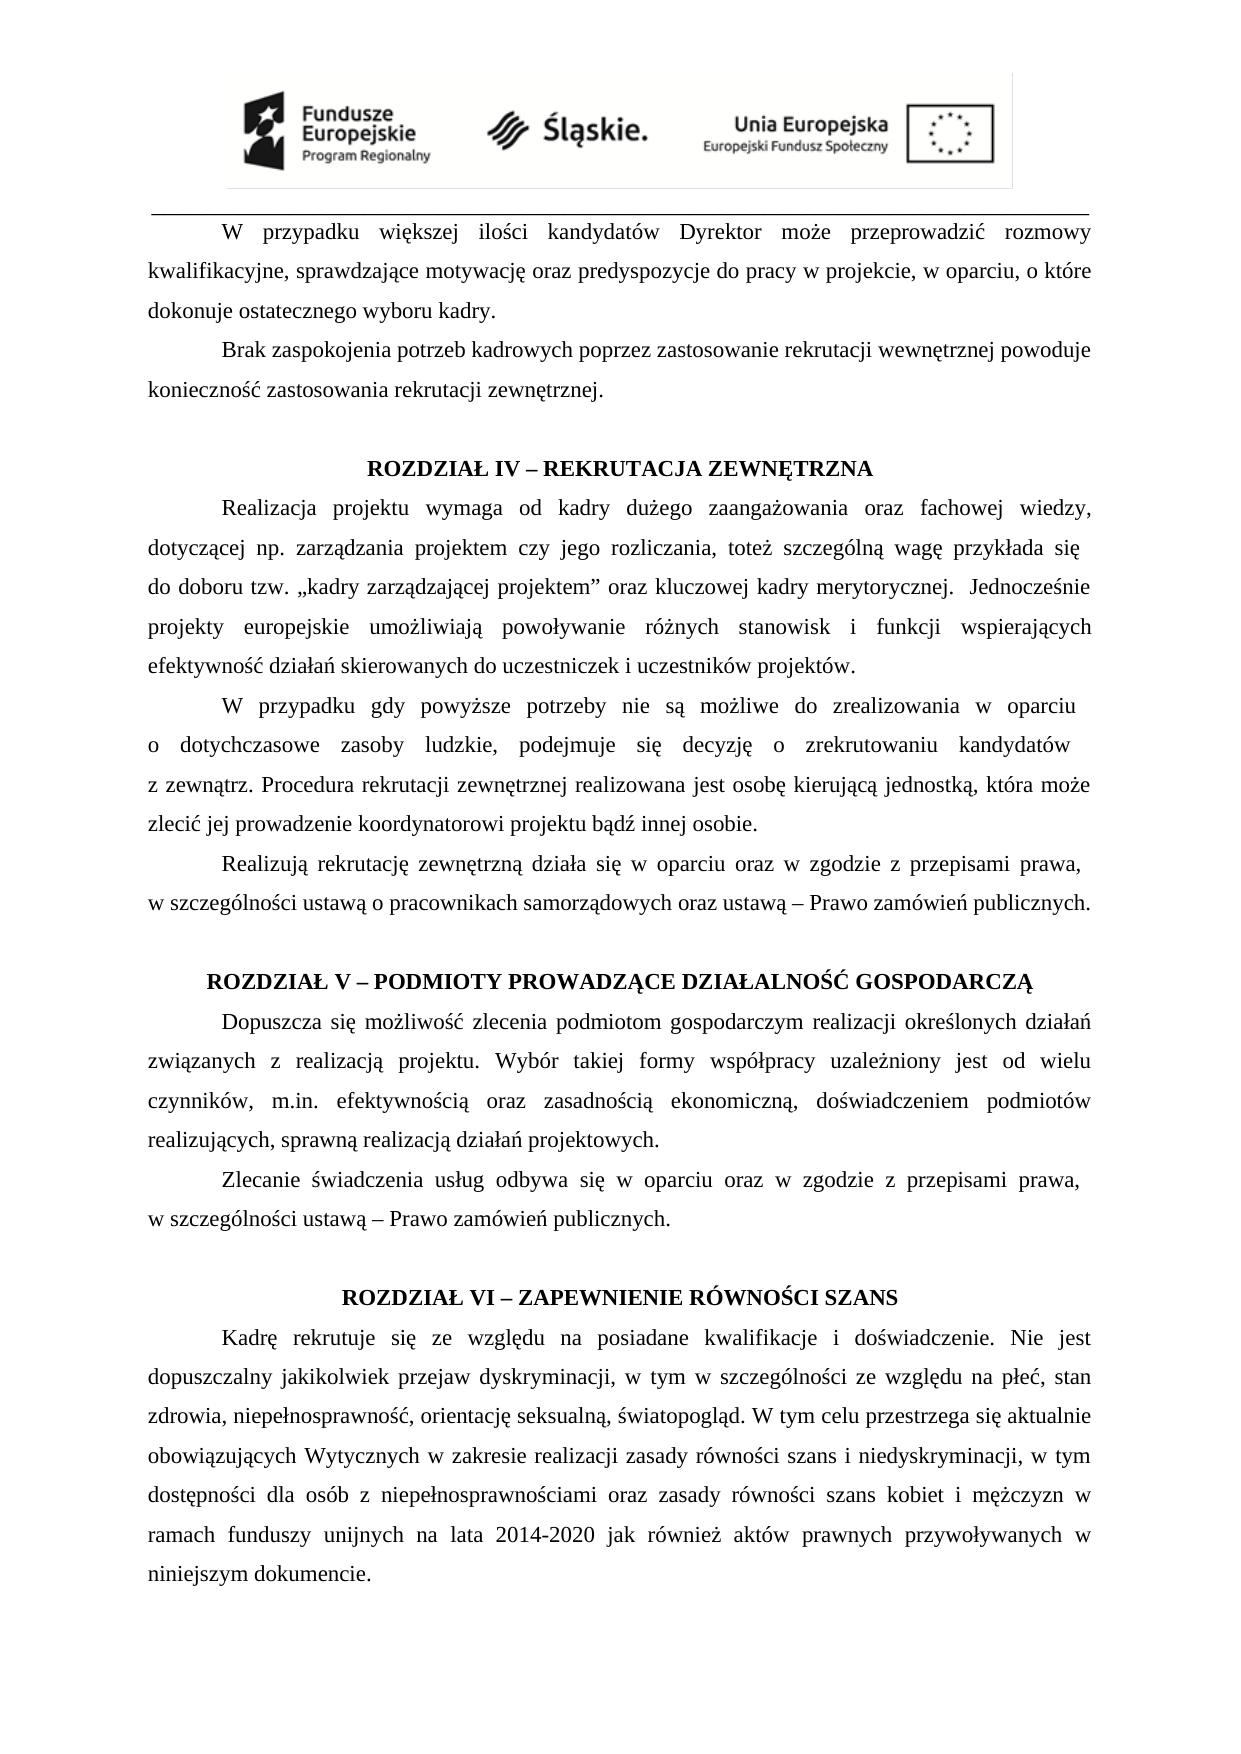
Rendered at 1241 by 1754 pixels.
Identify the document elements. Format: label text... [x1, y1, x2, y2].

picture [226, 73, 1014, 190]
text Kadrę rekrutuje się ze względu na posiadane kwalifikacje i doświadczenie. Nie jest dopuszczalny jakikolwiek przejaw dyskryminacji, w tym w szczególności ze względu na płeć, stan zdrowia, niepełnosprawność, orientację seksualną, światopogląd. W tym celu przestrzega się aktualnie obowiązujących Wytycznych w zakresie realizacji zasady równości szans i niedyskryminacji, w tym dostępności dla osób z niepełnosprawnościami oraz zasady równości szans kobiet i mężczyzn w ramach funduszy unijnych na lata 2014-2020 jak również aktów prawnych przywoływanych w niniejszym dokumencie. [148, 1323, 1093, 1587]
text W przypadku większej ilości kandydatów Dyrektor może przeprowadzić rozmowy kwalifikacyjne, sprawdzające motywację oraz predyspozycje do pracy w projekcie, w oparciu, o które dokonuje ostatecznego wyboru kadry. [148, 218, 1093, 323]
text ROZDZIAŁ V – PODMIOTY PROWADZĄCE DZIAŁALNOŚĆ GOSPODARCZĄ [148, 968, 1093, 994]
text Dopuszcza się możliwość zlecenia podmiotom gospodarczym realizacji określonych działań związanych z realizacją projektu. Wybór takiej formy współpracy uzależniony jest od wielu czynników, m.in. efektywnością oraz zasadnością ekonomiczną, doświadczeniem podmiotów realizujących, sprawną realizacją działań projektowych. [148, 1008, 1093, 1152]
text Zlecanie świadczenia usług odbywa się w oparciu oraz w zgodzie z przepisami prawa, w szczególności ustawą – Prawo zamówień publicznych. [148, 1166, 1093, 1231]
text Realizacja projektu wymaga od kadry dużego zaangażowania oraz fachowej wiedzy, dotyczącej np. zarządzania projektem czy jego rozliczania, toteż szczególną wagę przykłada się do doboru tzw. „kadry zarządzającej projektem” oraz kluczowej kadry merytorycznej. Jednocześnie projekty europejskie umożliwiają powoływanie różnych stanowisk i funkcji wspierających efektywność działań skierowanych do uczestniczek i uczestników projektów. [148, 494, 1093, 679]
text Realizują rekrutację zewnętrzną działa się w oparciu oraz w zgodzie z przepisami prawa, w szczególności ustawą o pracownikach samorządowych oraz ustawą – Prawo zamówień publicznych. [148, 850, 1093, 916]
text ROZDZIAŁ IV – REKRUTACJA ZEWNĘTRZNA [148, 455, 1093, 481]
text ROZDZIAŁ VI – ZAPEWNIENIE RÓWNOŚCI SZANS [148, 1284, 1093, 1310]
text Brak zaspokojenia potrzeb kadrowych poprzez zastosowanie rekrutacji wewnętrznej powoduje konieczność zastosowania rekrutacji zewnętrznej. [148, 337, 1093, 402]
text W przypadku gdy powyższe potrzeby nie są możliwe do zrealizowania w oparciu o dotychczasowe zasoby ludzkie, podejmuje się decyzję o zrekrutowaniu kandydatów z zewnątrz. Procedura rekrutacji zewnętrznej realizowana jest osobę kierującą jednostką, która może zlecić jej prowadzenie koordynatorowi projektu bądź innej osobie. [148, 692, 1093, 837]
